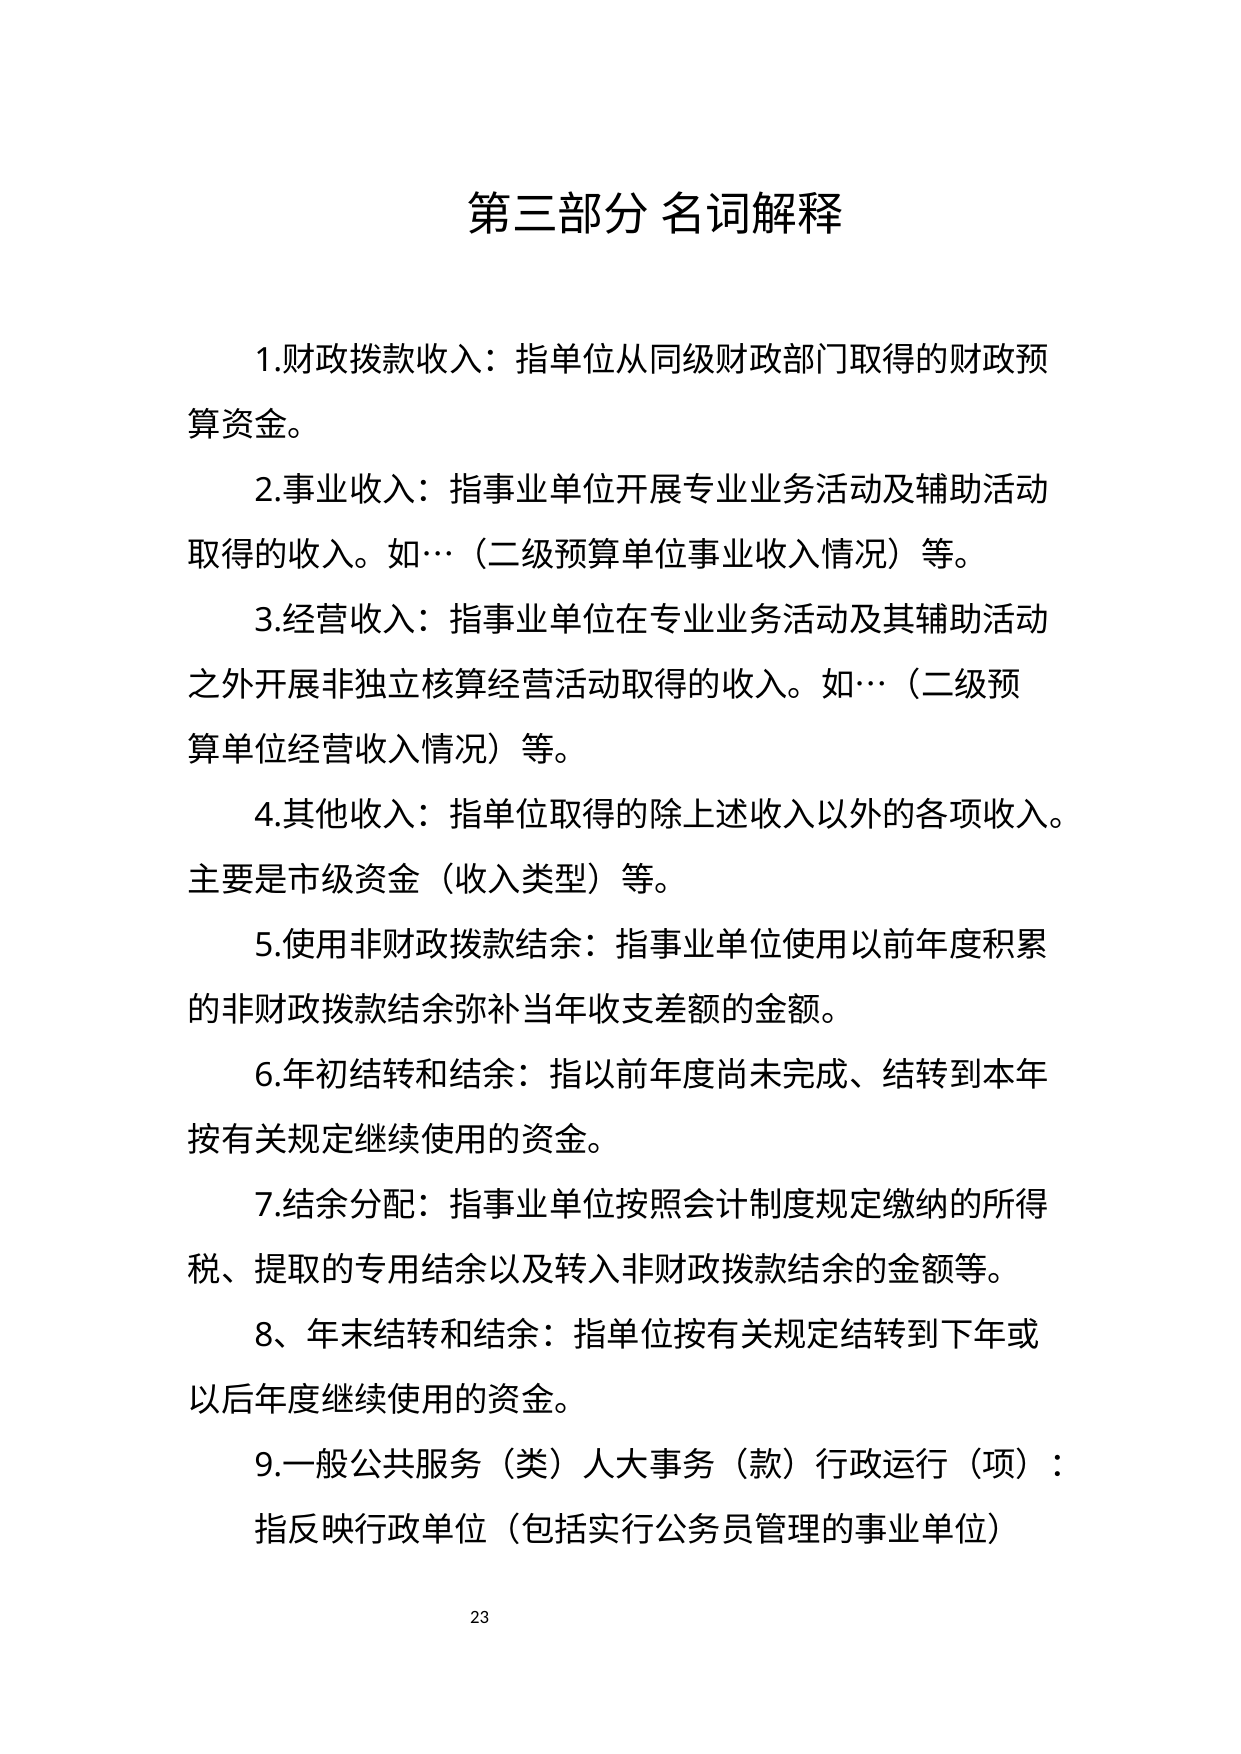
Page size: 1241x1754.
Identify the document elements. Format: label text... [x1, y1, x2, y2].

text 3.经营收入：指事业单位在专业业务活动及其辅助活动之外开展非独立核算经营活动取得的收入。如…（二级预算单位经营收入情况）等。 [187, 584, 1053, 779]
text 7.结余分配：指事业单位按照会计制度规定缴纳的所得税、提取的专用结余以及转入非财政拨款结余的金额等。 [187, 1169, 1053, 1299]
text 1.财政拨款收入：指单位从同级财政部门取得的财政预算资金。 [187, 324, 1053, 454]
text 2.事业收入：指事业单位开展专业业务活动及辅助活动取得的收入。如…（二级预算单位事业收入情况）等。 [187, 454, 1053, 584]
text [187, 1494, 1053, 1559]
text 9.一般公共服务（类）人大事务（款）行政运行（项）： [187, 1429, 1053, 1494]
text 8、年末结转和结余：指单位按有关规定结转到下年或以后年度继续使用的资金。 [187, 1299, 1053, 1429]
list 名词解释 [187, 162, 1053, 259]
text 6.年初结转和结余：指以前年度尚未完成、结转到本年按有关规定继续使用的资金。 [187, 1039, 1053, 1169]
text 5.使用非财政拨款结余：指事业单位使用以前年度积累的非财政拨款结余弥补当年收支差额的金额。 [187, 909, 1053, 1039]
text 4.其他收入：指单位取得的除上述收入以外的各项收入。主要是市级资金（收入类型）等。 [187, 779, 1053, 909]
